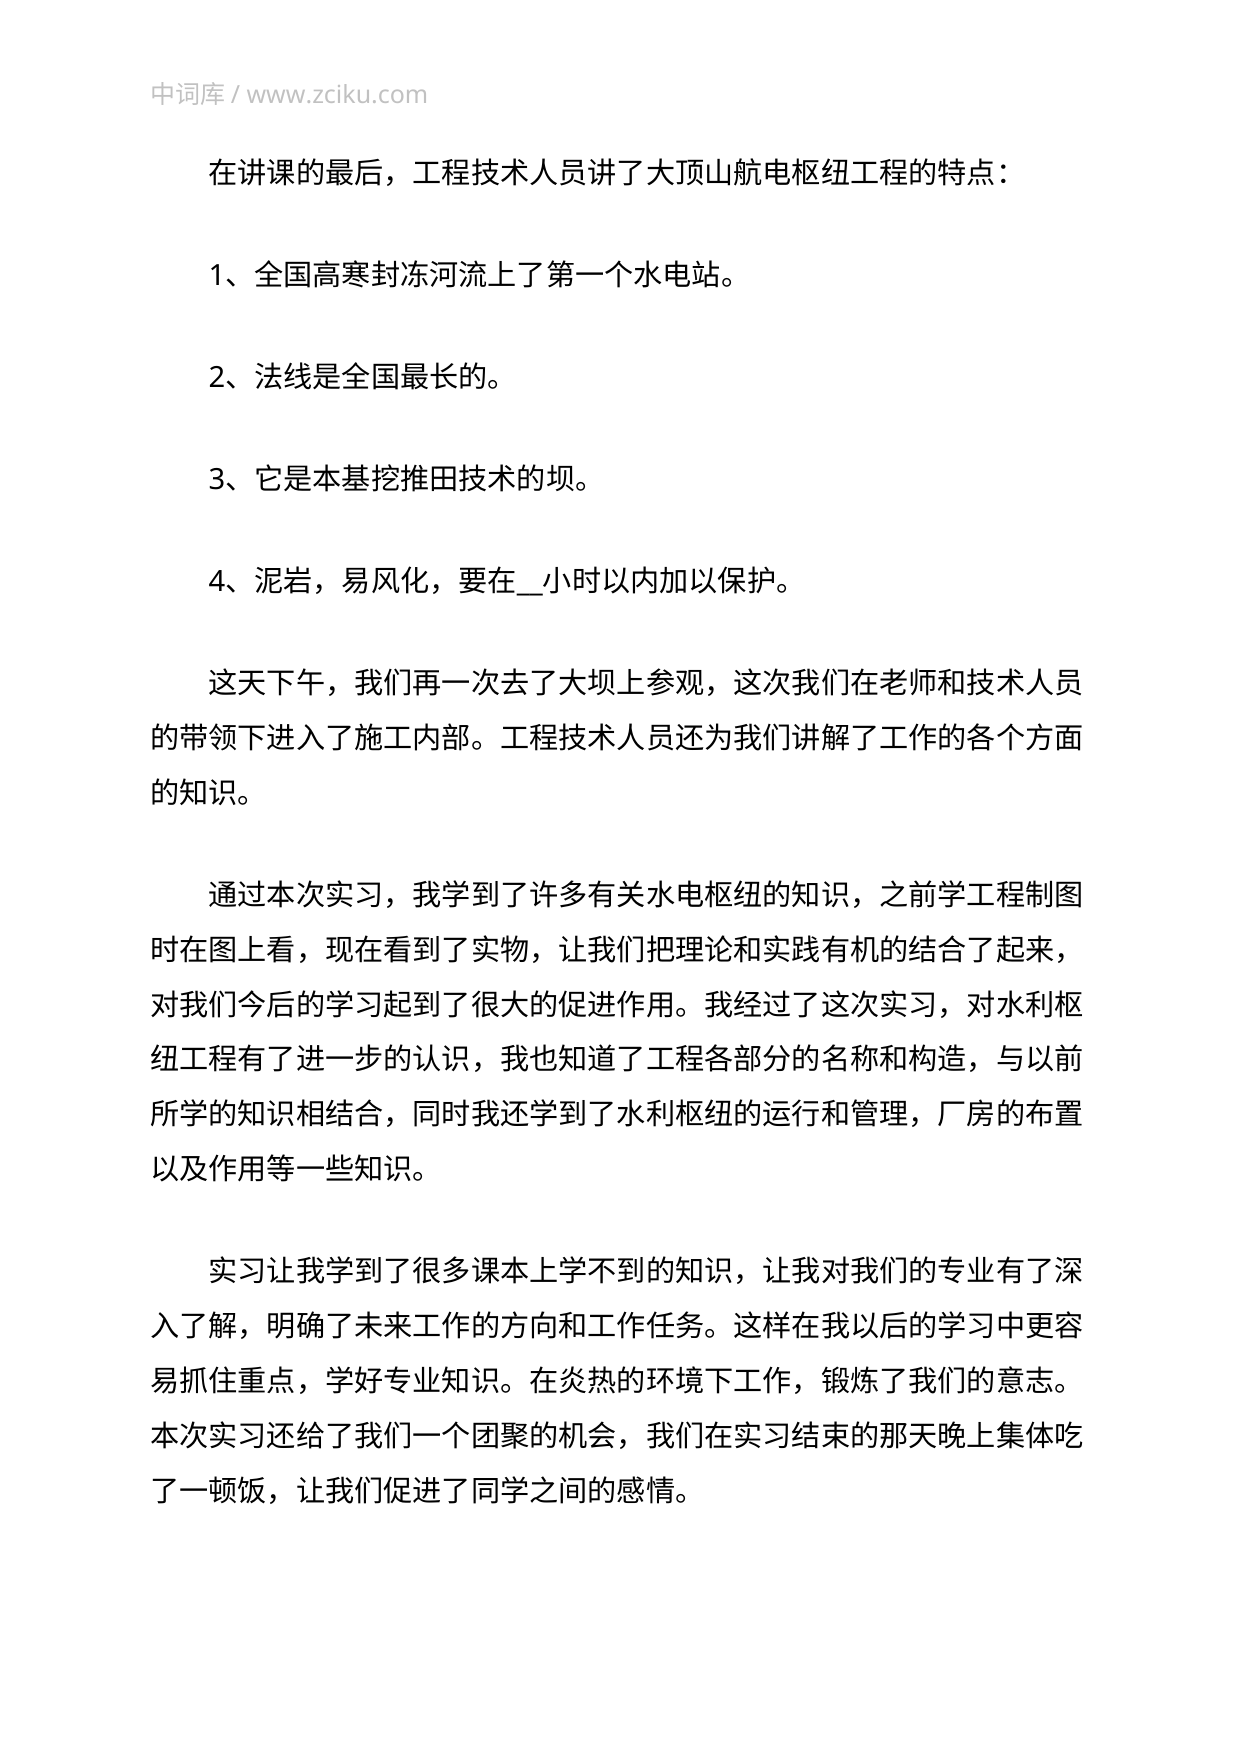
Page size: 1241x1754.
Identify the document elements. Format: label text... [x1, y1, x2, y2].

text 3、它是本基挖推田技术的坝。 [150, 456, 1090, 498]
text 这天下午，我们再一次去了大坝上参观，这次我们在老师和技术人员的带领下进入了施工内部。工程技术人员还为我们讲解了工作的各个方面的知识。 [150, 660, 1090, 812]
text 1、全国高寒封冻河流上了第一个水电站。 [150, 252, 1090, 294]
text 2、法线是全国最长的。 [150, 354, 1090, 396]
text 在讲课的最后，工程技术人员讲了大顶山航电枢纽工程的特点： [150, 150, 1090, 192]
text 通过本次实习，我学到了许多有关水电枢纽的知识，之前学工程制图时在图上看，现在看到了实物，让我们把理论和实践有机的结合了起来，对我们今后的学习起到了很大的促进作用。我经过了这次实习，对水利枢纽工程有了进一步的认识，我也知道了工程各部分的名称和构造，与以前所学的知识相结合，同时我还学到了水利枢纽的运行和管理，厂房的布置以及作用等一些知识。 [150, 871, 1090, 1188]
text 4、泥岩，易风化，要在__小时以内加以保护。 [150, 558, 1090, 600]
text 实习让我学到了很多课本上学不到的知识，让我对我们的专业有了深入了解，明确了未来工作的方向和工作任务。这样在我以后的学习中更容易抓住重点，学好专业知识。在炎热的环境下工作，锻炼了我们的意志。本次实习还给了我们一个团聚的机会，我们在实习结束的那天晚上集体吃了一顿饭，让我们促进了同学之间的感情。 [150, 1247, 1090, 1509]
